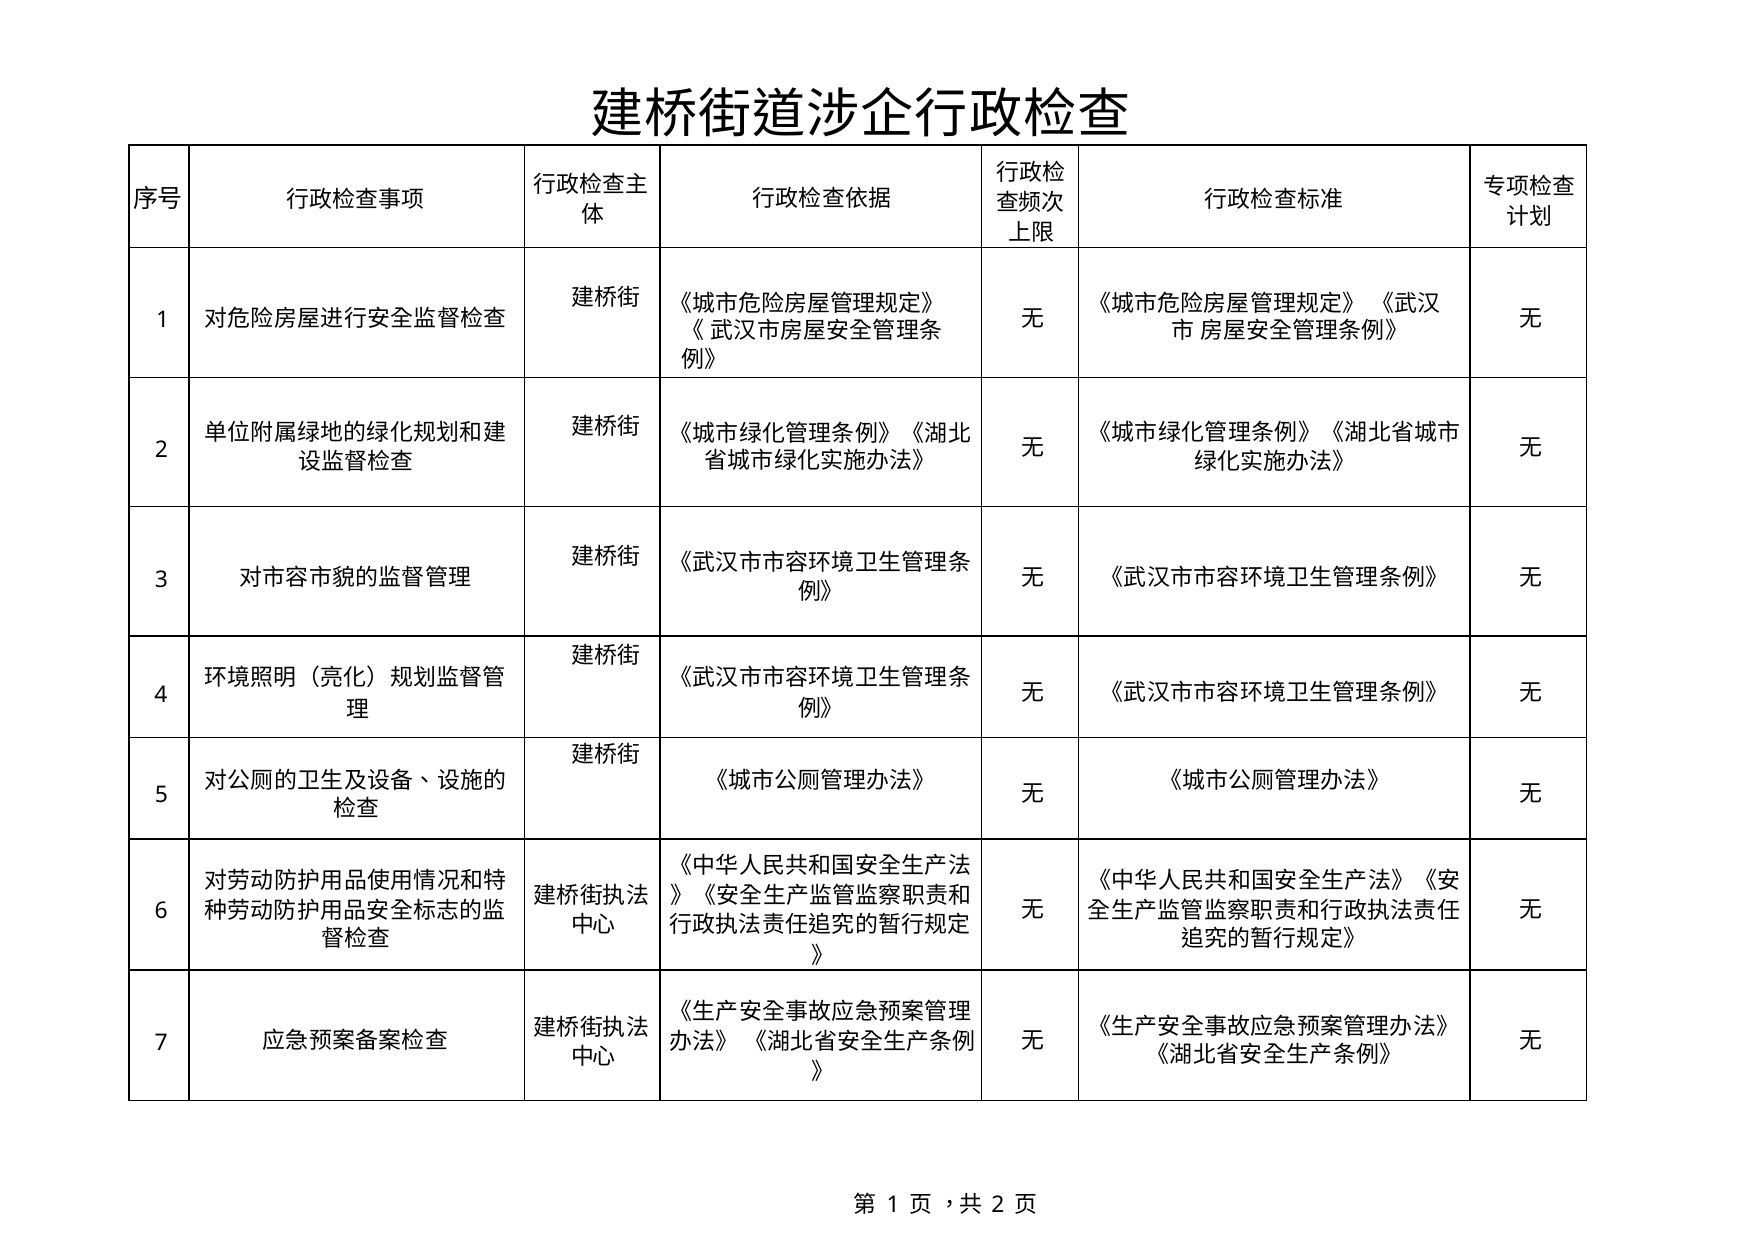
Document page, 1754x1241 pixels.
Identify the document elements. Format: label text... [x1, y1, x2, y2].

table_cell 无 [982, 507, 1078, 635]
table_header 行政检查标准 [1079, 146, 1469, 247]
table_cell 《生产安全事故应急预案管理办法》 《湖北省安全生产条例》 [1079, 971, 1469, 1099]
table_cell 建桥街 [525, 378, 659, 506]
table_cell 建桥街 [525, 248, 659, 376]
table_cell 3 [130, 507, 188, 635]
table_cell 建桥街执法 中心 [525, 971, 659, 1099]
table_cell 《城市绿化管理条例》《湖北 省城市绿化实施办法》 [661, 378, 981, 506]
table_cell 《城市危险房屋管理规定》 《 武汉市房屋安全管理条例》 [661, 248, 981, 376]
table_cell 环境照明（亮化）规划监督管 理 [190, 637, 524, 737]
table_cell 5 [130, 738, 188, 838]
table_cell 无 [1471, 971, 1586, 1099]
table_cell 《中华人民共和国安全生产法》《安 全生产监管监察职责和行政执法责任 追究的暂行规定》 [1079, 840, 1469, 969]
table_cell 建桥街 [525, 507, 659, 635]
table_header 行政检 查频次 上限 [982, 146, 1078, 247]
table_cell 《武汉市市容环境卫生管理条 例》 [661, 637, 981, 737]
table_cell 《城市公厕管理办法》 [1079, 738, 1469, 838]
table_cell 《中华人民共和国安全生产法 》《安全生产监管监察职责和 行政执法责任追究的暂行规定 》 [661, 840, 981, 969]
table_cell 无 [982, 248, 1078, 376]
table_cell 《城市绿化管理条例》《湖北省城市 绿化实施办法》 [1079, 378, 1469, 506]
table_cell 无 [1471, 378, 1586, 506]
table_cell 无 [1471, 248, 1586, 376]
table_header 行政检查依据 [661, 146, 981, 247]
table_cell 2 [130, 378, 188, 506]
table_cell 4 [130, 637, 188, 737]
table_cell 《城市公厕管理办法》 [661, 738, 981, 838]
table_header 行政检查主 体 [525, 146, 659, 247]
text 建桥街道涉企行政检查 [590, 87, 1571, 144]
table_cell 《生产安全事故应急预案管理 办法》 《湖北省安全生产条例 》 [661, 971, 981, 1099]
table_cell 无 [982, 378, 1078, 506]
table_cell 对危险房屋进行安全监督检查 [190, 248, 524, 376]
table_cell 无 [1471, 507, 1586, 635]
table_cell 《武汉市市容环境卫生管理条例》 [1079, 637, 1469, 737]
table_cell 对公厕的卫生及设备、设施的 检查 [190, 738, 524, 838]
table_cell 《武汉市市容环境卫生管理条 例》 [661, 507, 981, 635]
table_cell 建桥街 [525, 738, 659, 838]
table_cell 无 [982, 738, 1078, 838]
table_cell 对市容市貌的监督管理 [190, 507, 524, 635]
table_cell 应急预案备案检查 [190, 971, 524, 1099]
table_cell 无 [1471, 637, 1586, 737]
table_cell 无 [1471, 840, 1586, 969]
table_cell 无 [982, 637, 1078, 737]
table_cell 《城市危险房屋管理规定》 《武汉市 房屋安全管理条例》 [1079, 248, 1469, 376]
table_cell 6 [130, 840, 188, 969]
table_cell 建桥街 [525, 637, 659, 737]
table_cell 无 [982, 840, 1078, 969]
table_cell 7 [130, 971, 188, 1099]
table_cell 对劳动防护用品使用情况和特 种劳动防护用品安全标志的监 督检查 [190, 840, 524, 969]
table_cell 无 [982, 971, 1078, 1099]
table_header 行政检查事项 [190, 146, 524, 247]
table_header 序号 [130, 146, 188, 247]
table_cell 1 [130, 248, 188, 376]
table_cell 建桥街执法 中心 [525, 840, 659, 969]
table_cell 单位附属绿地的绿化规划和建 设监督检查 [190, 378, 524, 506]
table_cell 无 [1471, 738, 1586, 838]
table_header 专项检查 计划 [1471, 146, 1586, 247]
table_cell 《武汉市市容环境卫生管理条例》 [1079, 507, 1469, 635]
